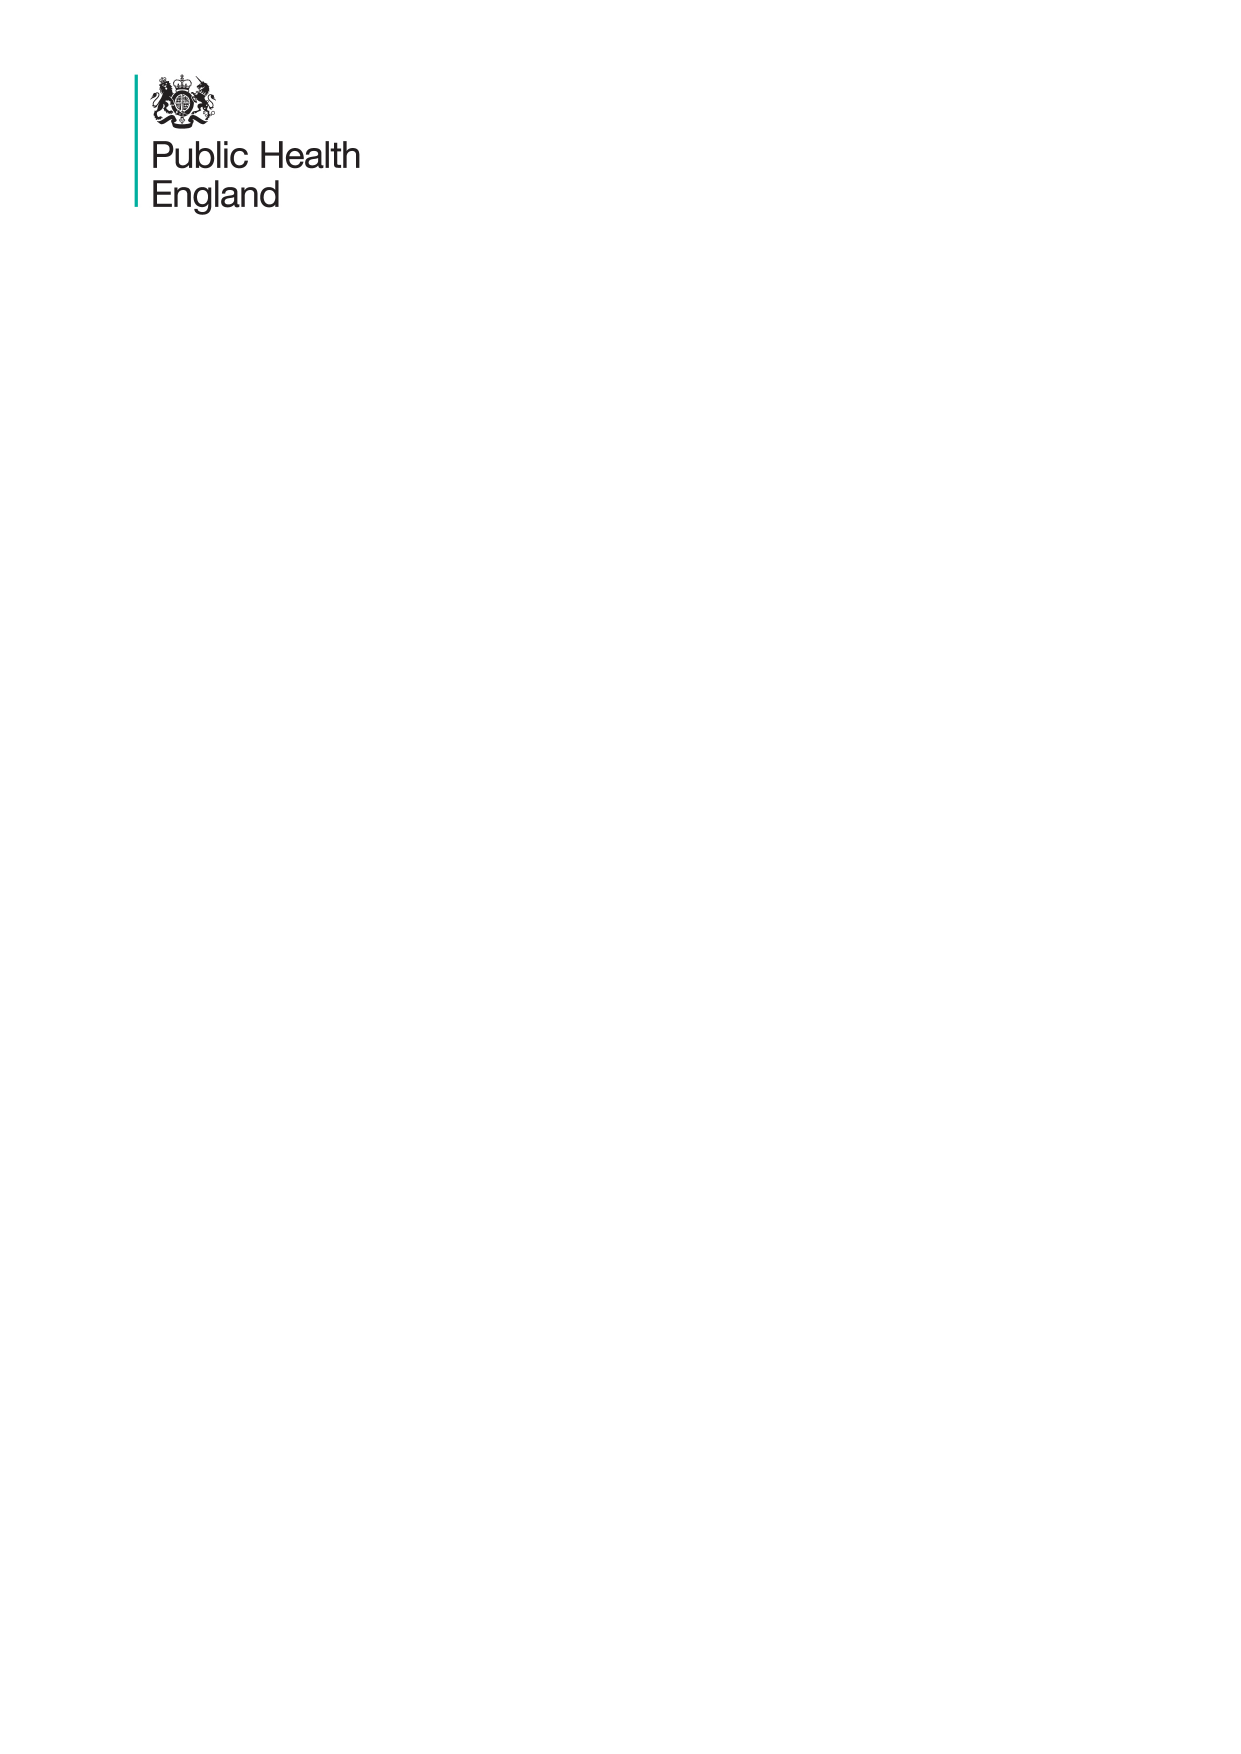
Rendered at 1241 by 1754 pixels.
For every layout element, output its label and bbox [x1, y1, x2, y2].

picture [1, 0, 373, 225]
